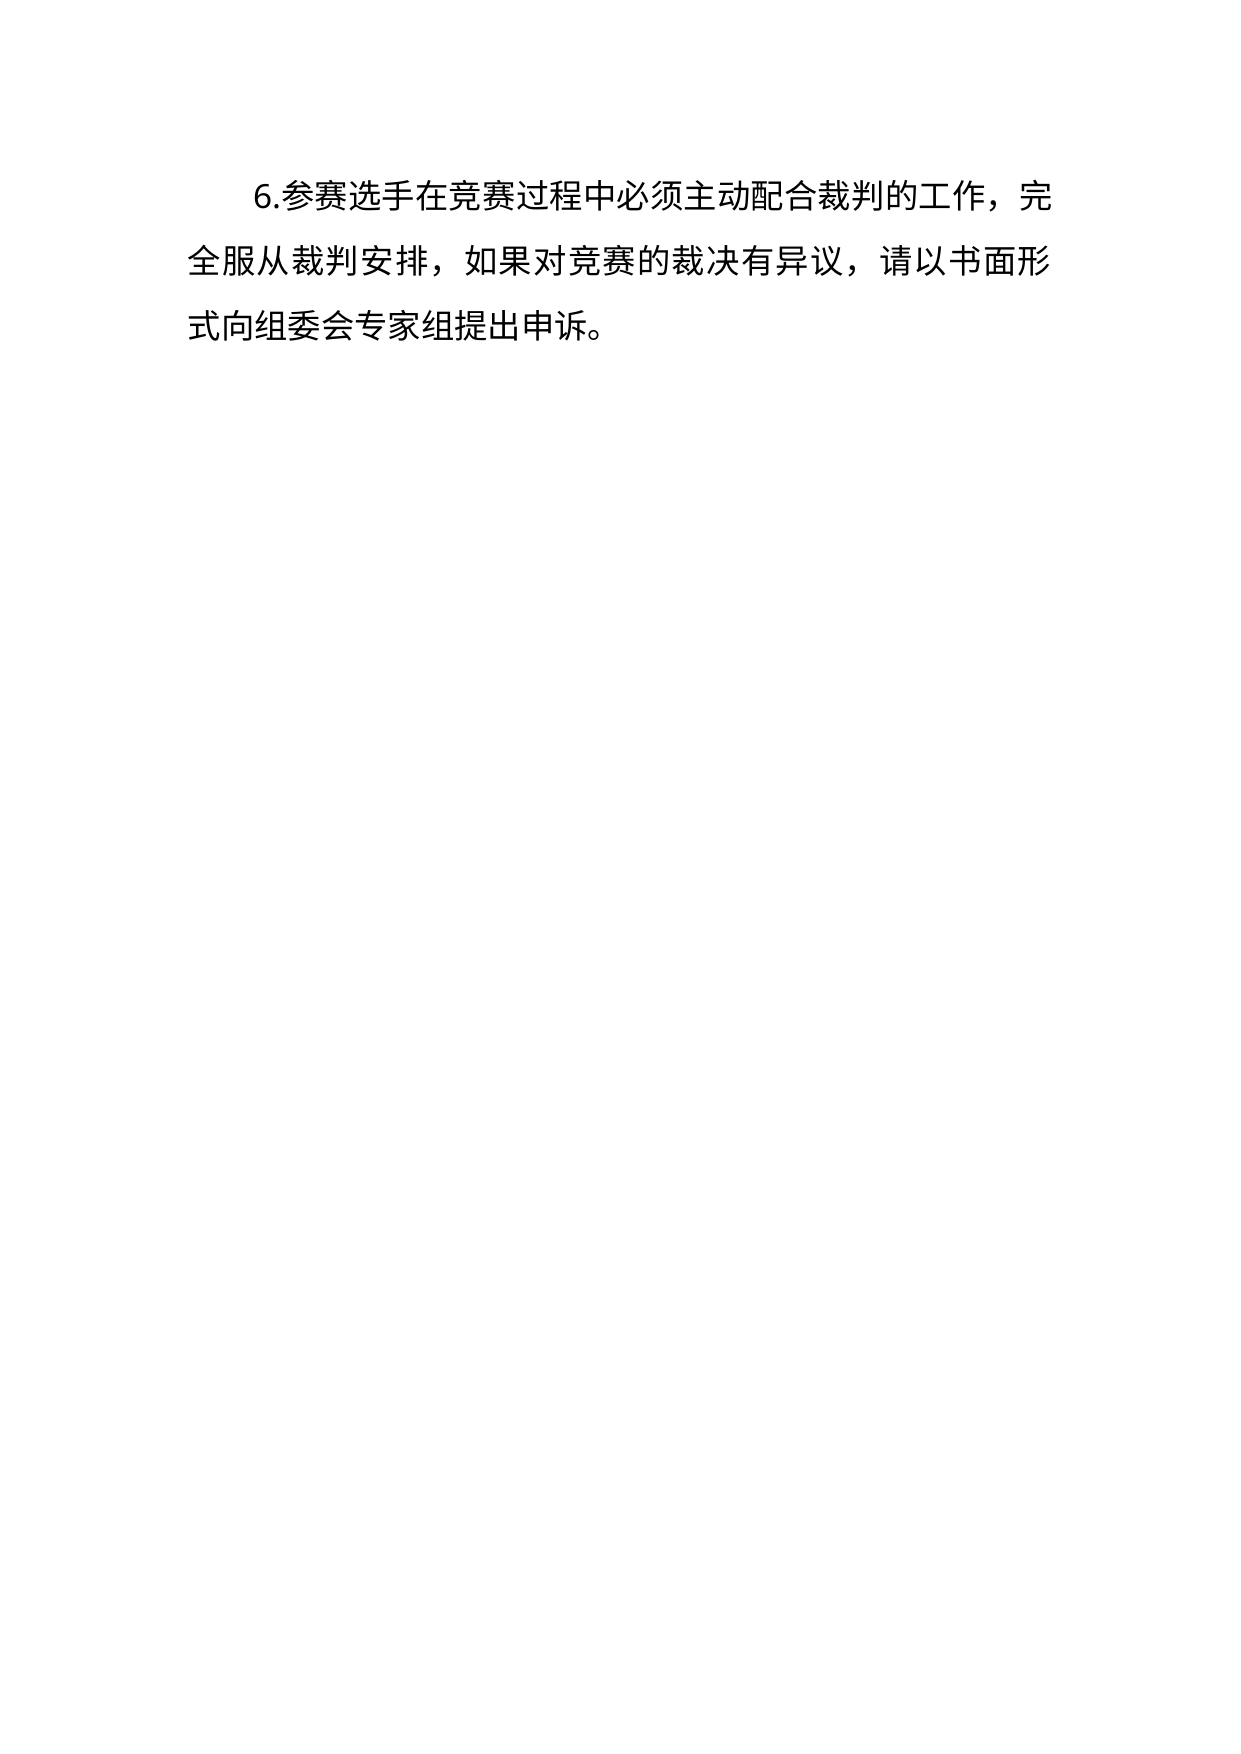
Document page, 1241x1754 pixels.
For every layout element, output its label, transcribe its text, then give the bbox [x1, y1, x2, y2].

text 6.参赛选手在竞赛过程中必须主动配合裁判的工作，完全服从裁判安排，如果对竞赛的裁决有异议，请以书面形式向组委会专家组提出申诉。 [187, 162, 1053, 357]
